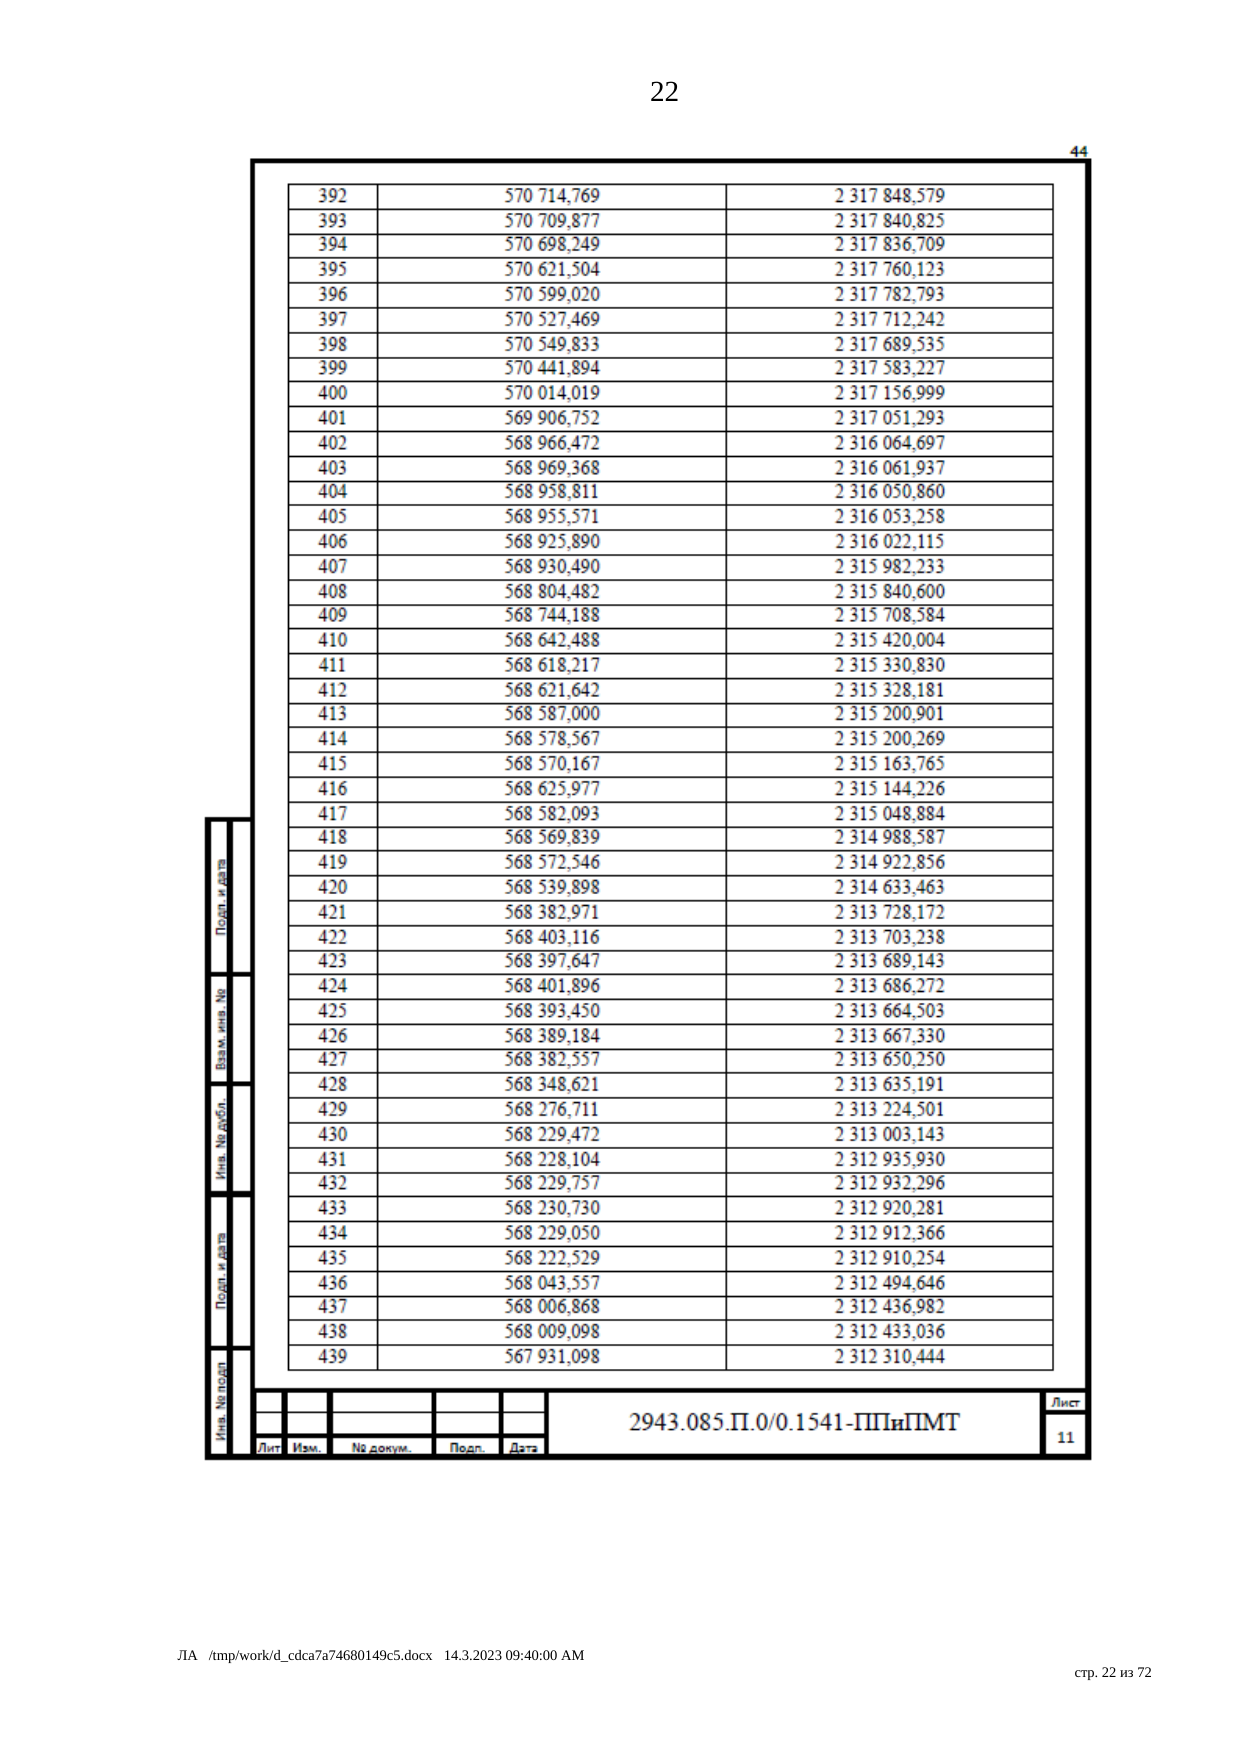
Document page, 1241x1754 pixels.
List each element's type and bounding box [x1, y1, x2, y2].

picture [177, 141, 1101, 1465]
